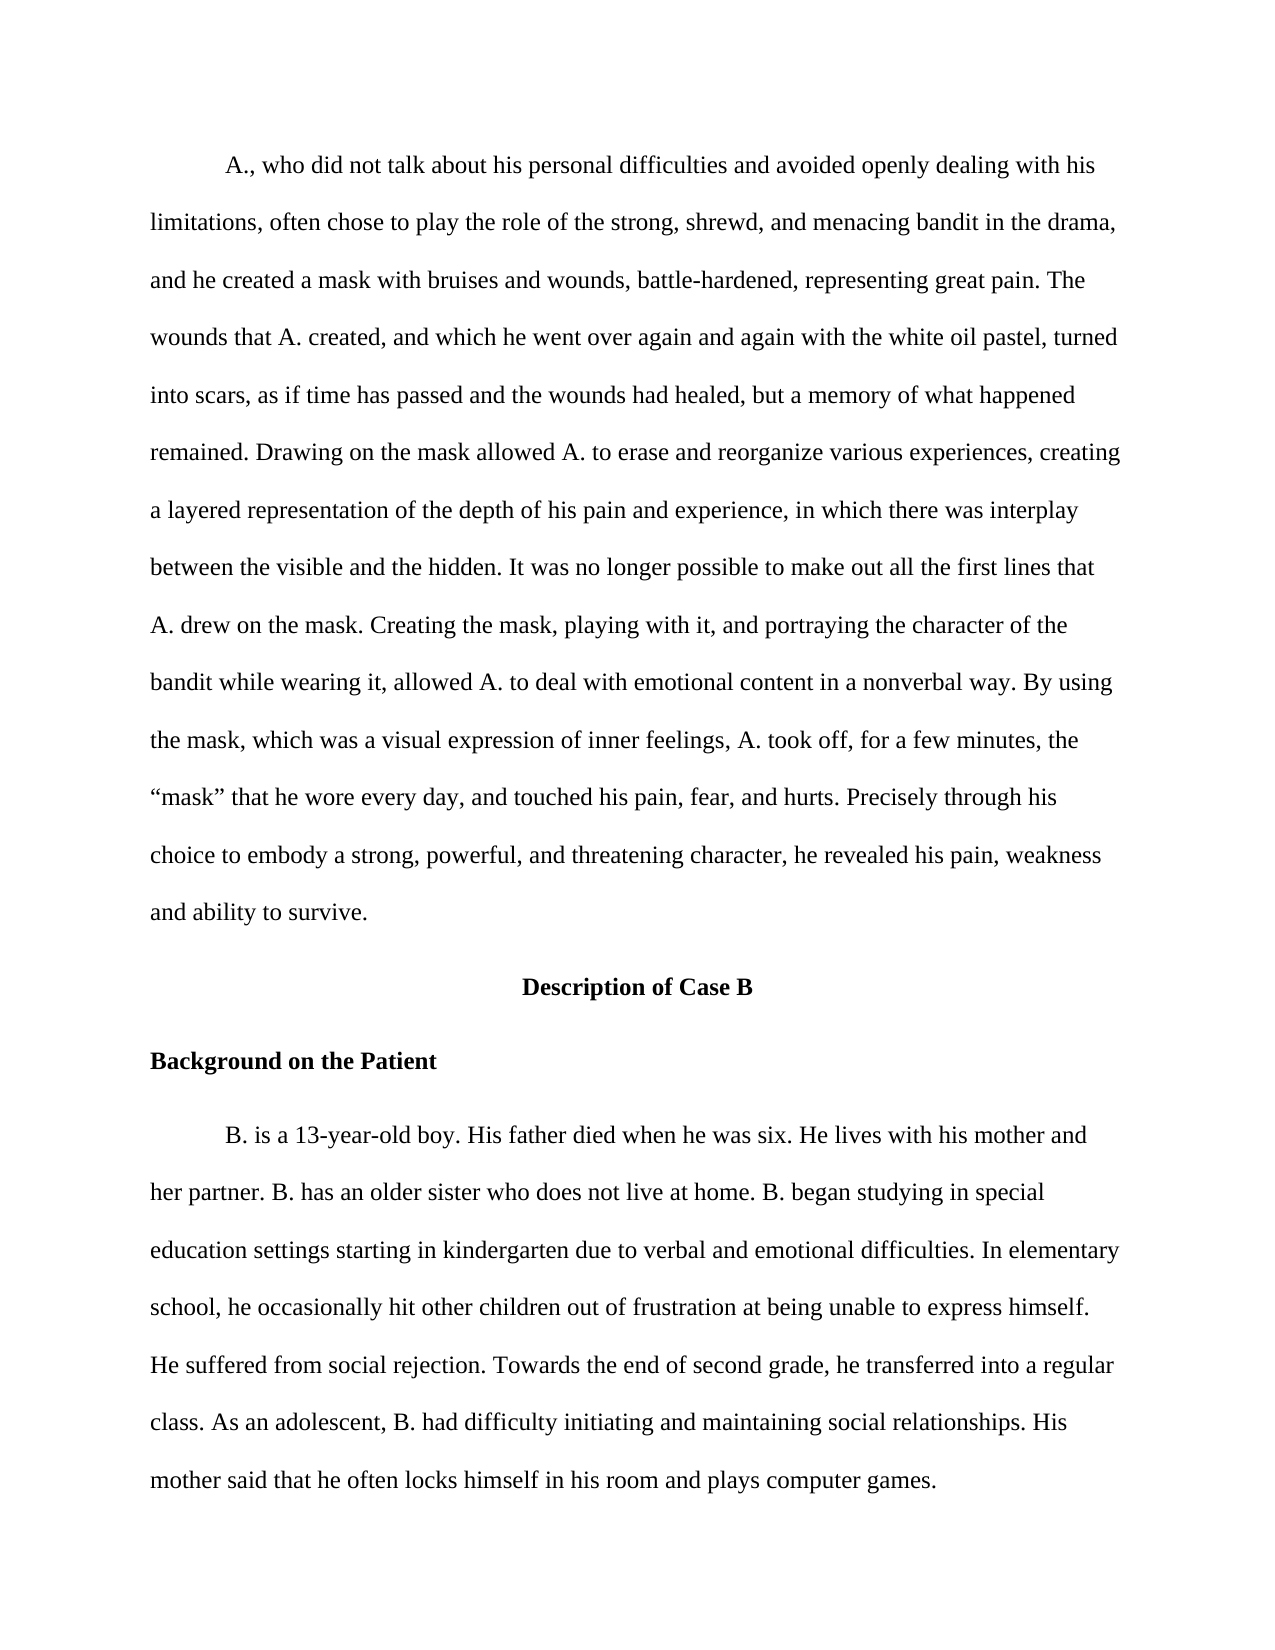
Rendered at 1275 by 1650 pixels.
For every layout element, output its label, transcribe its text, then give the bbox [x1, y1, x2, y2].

text A., who did not talk about his personal difficulties and avoided openly dealing with his limitations, often chose to play the role of the strong, shrewd, and menacing bandit in the drama, and he created a mask with bruises and wounds, battle-hardened, representing great pain. The wounds that A. created, and which he went over again and again with the white oil pastel, turned into scars, as if time has passed and the wounds had healed, but a memory of what happened remained. Drawing on the mask allowed A. to erase and reorganize various experiences, creating a layered representation of the depth of his pain and experience, in which there was interplay between the visible and the hidden. It was no longer possible to make out all the first lines that A. drew on the mask. Creating the mask, playing with it, and portraying the character of the bandit while wearing it, allowed A. to deal with emotional content in a nonverbal way. By using the mask, which was a visual expression of inner feelings, A. took off, for a few minutes, the “mask” that he wore every day, and touched his pain, fear, and hurts. Precisely through his choice to embody a strong, powerful, and threatening character, he revealed his pain, weakness and ability to survive. [150, 150, 1125, 926]
text Description of Case B [150, 972, 1125, 1000]
text Background on the Patient [150, 1046, 1125, 1074]
text B. is a 13-year-old boy. His father died when he was six. He lives with his mother and her partner. B. has an older sister who does not live at home. B. began studying in special education settings starting in kindergarten due to verbal and emotional difficulties. In elementary school, he occasionally hit other children out of frustration at being unable to express himself. He suffered from social rejection. Towards the end of second grade, he transferred into a regular class. As an adolescent, B. had difficulty initiating and maintaining social relationships. His mother said that he often locks himself in his room and plays computer games. [150, 1120, 1125, 1494]
